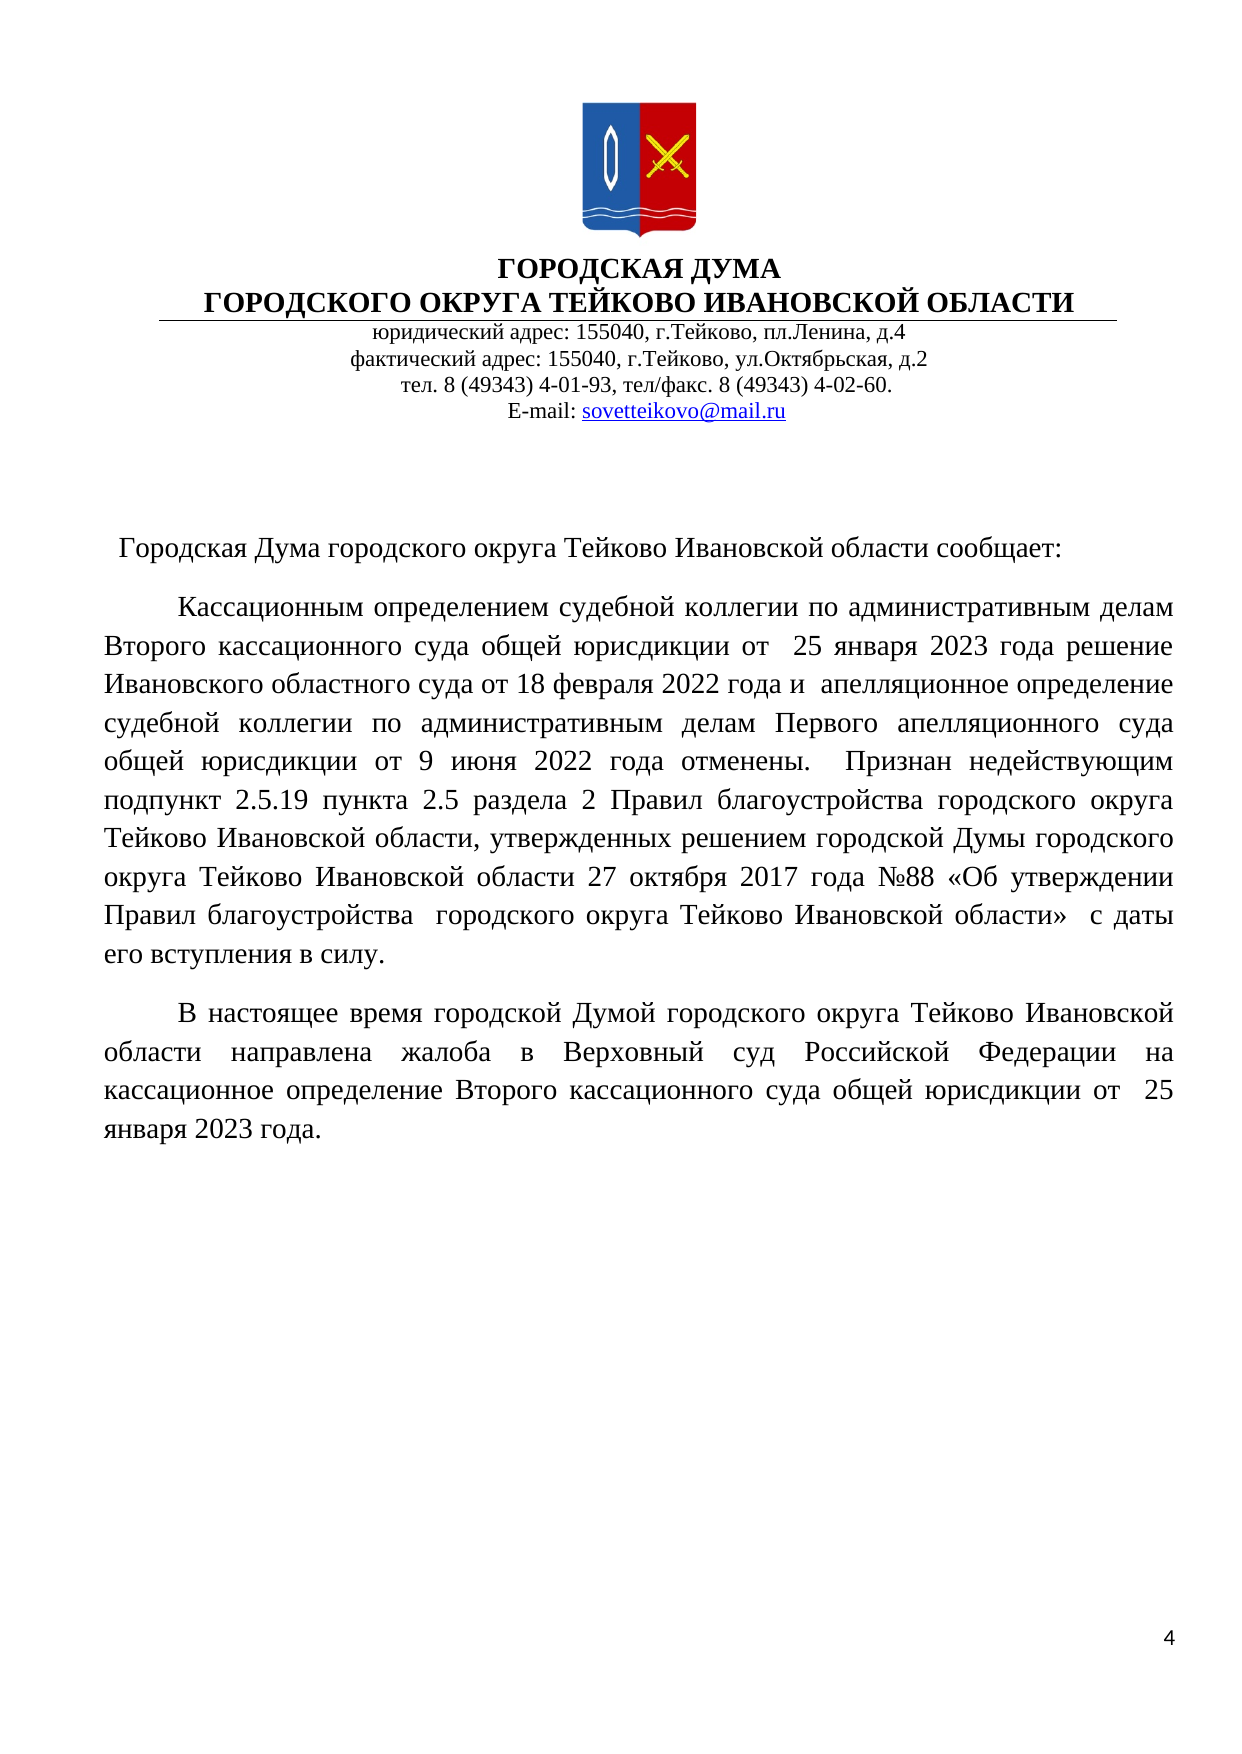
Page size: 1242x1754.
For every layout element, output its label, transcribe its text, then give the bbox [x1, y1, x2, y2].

text фактический адрес: 155040, г.Тейково, ул.Октябрьская, д.2 [103, 345, 1175, 371]
picture [582, 102, 697, 252]
text Кассационным определением судебной коллегии по административным делам Второго кассационного суда общей юрисдикции от 25 января 2023 года решение Ивановского областного суда от 18 февраля 2022 года и апелляционное определение судебной коллегии по административным делам Первого апелляционного суда общей юрисдикции от 9 июня 2022 года отменены. Признан недействующим подпункт 2.5.19 пункта 2.5 раздела 2 Правил благоустройства городского округа Тейково Ивановской области, утвержденных решением городской Думы городского округа Тейково Ивановской области 27 октября 2017 года №88 «Об утверждении Правил благоустройства городского округа Тейково Ивановской области» с даты его вступления в силу. [103, 589, 1175, 969]
text юридический адрес: 155040, г.Тейково, пл.Ленина, д.4 [103, 318, 1175, 345]
text ГОРОДСКОГО ОКРУГА ТЕЙКОВО ИВАНОВСКОЙ ОБЛАСТИ [103, 285, 1175, 318]
text В настоящее время городской Думой городского округа Тейково Ивановской области направлена жалоба в Верховный суд Российской Федерации на кассационное определение Второго кассационного суда общей юрисдикции от 25 января 2023 года. [103, 995, 1175, 1144]
text Городская Дума городского округа Тейково Ивановской области сообщает: [103, 530, 1175, 563]
text ГОРОДСКАЯ ДУМА [103, 251, 1175, 285]
text тел. 8 (49343) 4-01-93, тел/факс. 8 (49343) 4-02-60. [118, 371, 1175, 397]
text E-mail: sovetteikovo@mail.ru [118, 397, 1175, 424]
